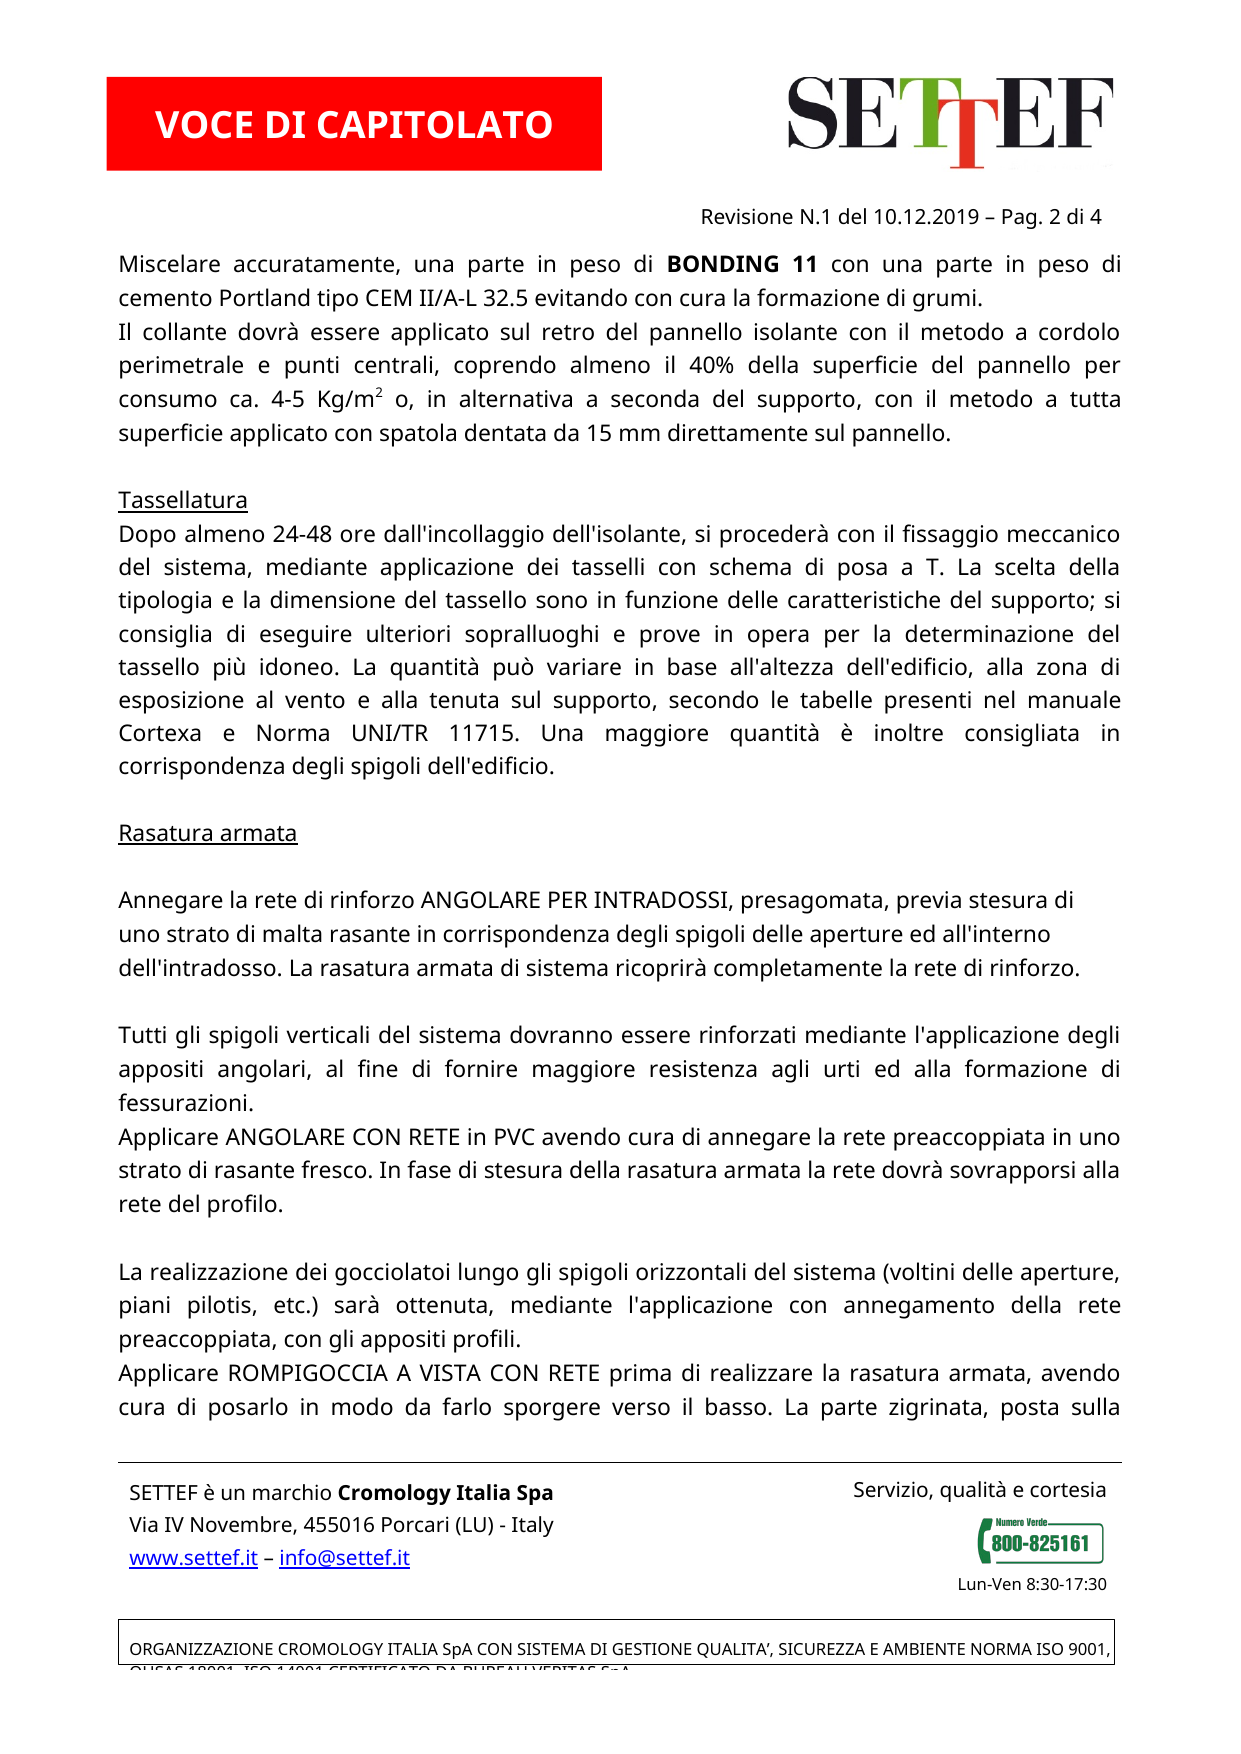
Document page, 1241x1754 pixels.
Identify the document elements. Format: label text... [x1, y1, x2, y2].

text Miscelare accuratamente, una parte in peso di BONDING 11 con una parte in peso di cemento Portland tipo CEM II/A-L 32.5 evitando con cura la formazione di grumi. [118, 248, 1122, 313]
text Tassellatura [118, 484, 1122, 516]
picture [968, 1507, 1108, 1569]
text Tutti gli spigoli verticali del sistema dovranno essere rinforzati mediante l'applicazione degli appositi angolari, al fine di fornire maggiore resistenza agli urti ed alla formazione di fessurazioni. [118, 1019, 1122, 1118]
picture [788, 77, 1114, 172]
text Il collante dovrà essere applicato sul retro del pannello isolante con il metodo a cordolo perimetrale e punti centrali, coprendo almeno il 40% della superficie del pannello per consumo ca. 4-5 Kg/m2 o, in alternativa a seconda del supporto, con il metodo a tutta superficie applicato con spatola dentata da 15 mm direttamente sul pannello. [118, 316, 1122, 448]
text Applicare ANGOLARE CON RETE in PVC avendo cura di annegare la rete preaccoppiata in uno strato di rasante fresco. In fase di stesura della rasatura armata la rete dovrà sovrapporsi alla rete del profilo. [118, 1121, 1122, 1219]
text Dopo almeno 24-48 ore dall'incollaggio dell'isolante, si procederà con il fissaggio meccanico del sistema, mediante applicazione dei tasselli con schema di posa a T. La scelta della tipologia e la dimensione del tassello sono in funzione delle caratteristiche del supporto; si consiglia di eseguire ulteriori sopralluoghi e prove in opera per la determinazione del tassello più idoneo. La quantità può variare in base all'altezza dell'edificio, alla zona di esposizione al vento e alla tenuta sul supporto, secondo le tabelle presenti nel manuale Cortexa e Norma UNI/TR 11715. Una maggiore quantità è inoltre consigliata in corrispondenza degli spigoli dell'edificio. [118, 518, 1122, 781]
text Annegare la rete di rinforzo ANGOLARE PER INTRADOSSI, presagomata, previa stesura di uno strato di malta rasante in corrispondenza degli spigoli delle aperture ed all'interno dell'intradosso. La rasatura armata di sistema ricoprirà completamente la rete di rinforzo. [118, 884, 1122, 983]
text Rasatura armata [118, 817, 1122, 848]
text La realizzazione dei gocciolatoi lungo gli spigoli orizzontali del sistema (voltini delle aperture, piani pilotis, etc.) sarà ottenuta, mediante l'applicazione con annegamento della rete preaccoppiata, con gli appositi profili. [118, 1256, 1122, 1354]
